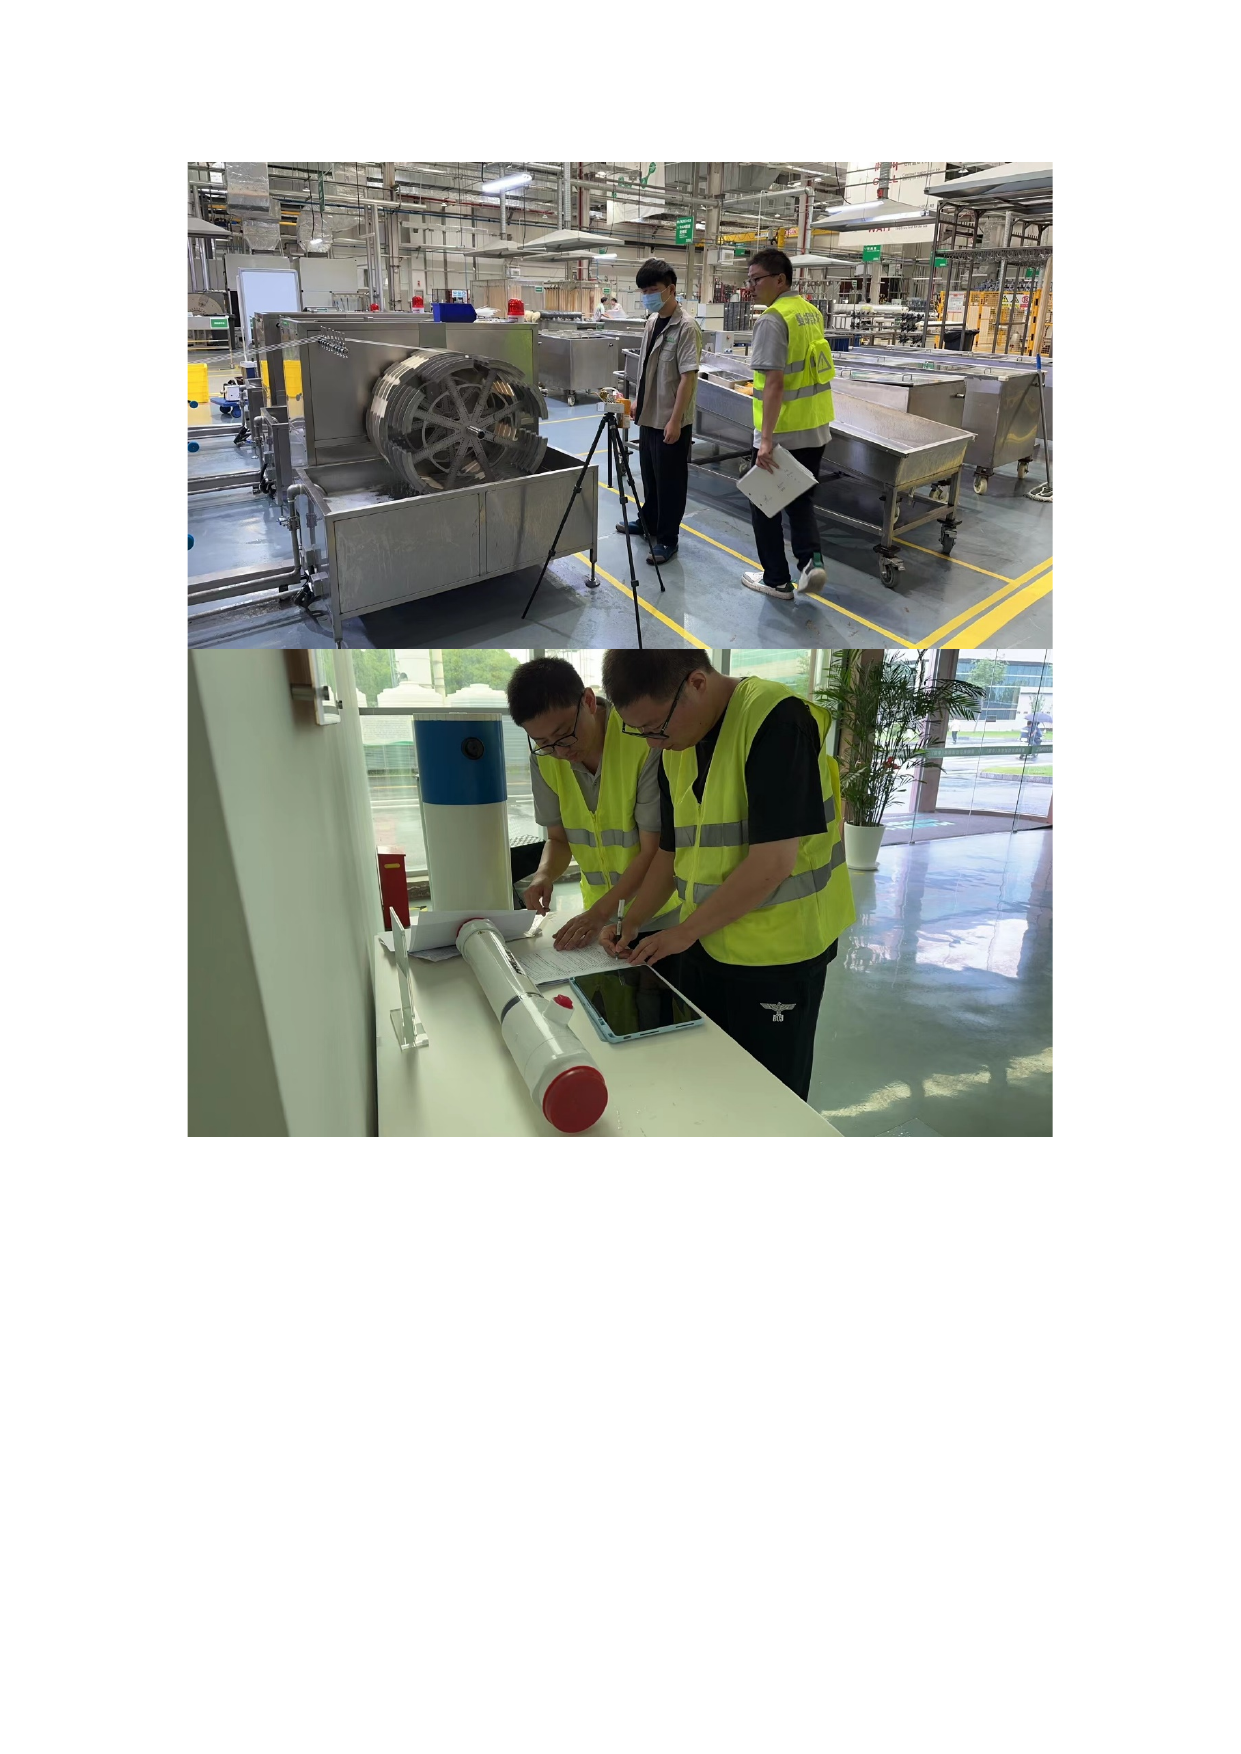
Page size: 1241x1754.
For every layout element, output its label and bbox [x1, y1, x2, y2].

picture [187, 162, 1053, 1137]
